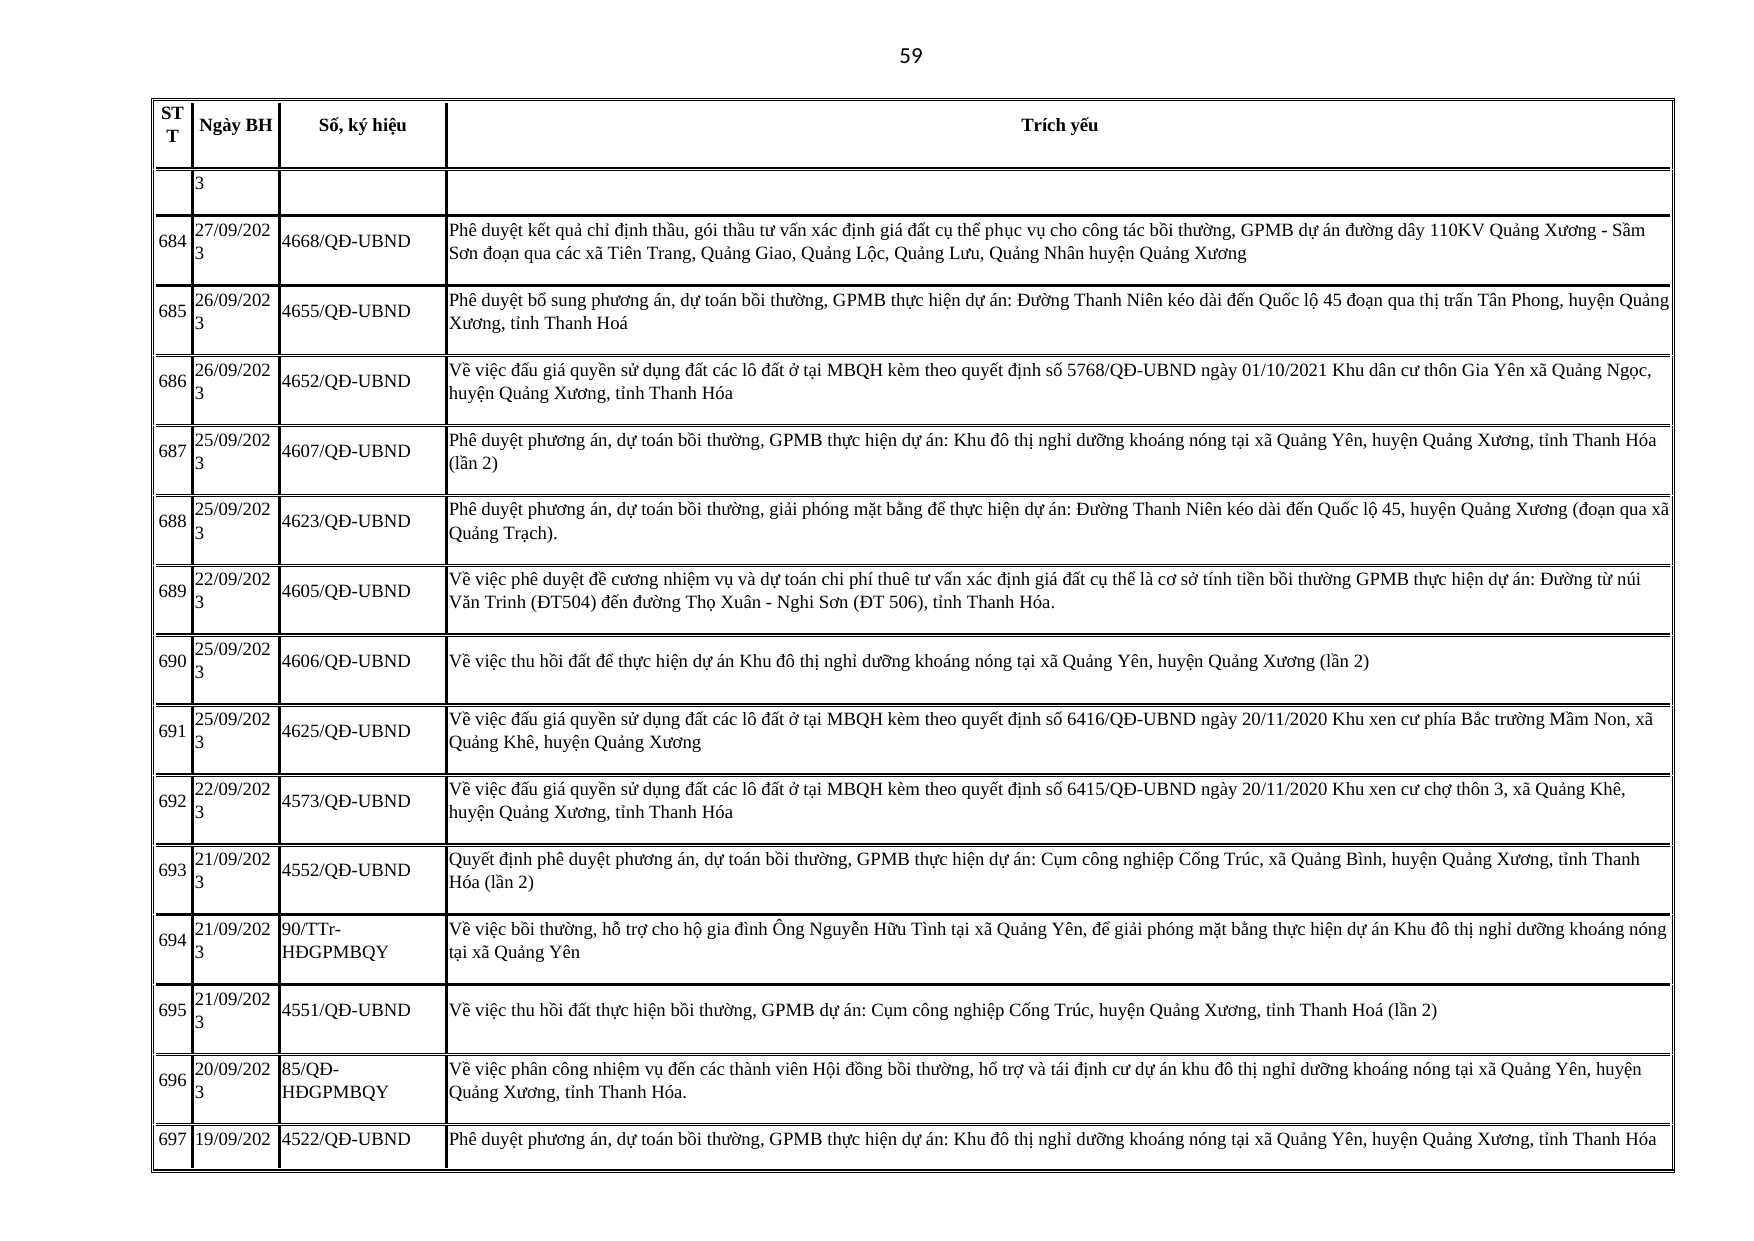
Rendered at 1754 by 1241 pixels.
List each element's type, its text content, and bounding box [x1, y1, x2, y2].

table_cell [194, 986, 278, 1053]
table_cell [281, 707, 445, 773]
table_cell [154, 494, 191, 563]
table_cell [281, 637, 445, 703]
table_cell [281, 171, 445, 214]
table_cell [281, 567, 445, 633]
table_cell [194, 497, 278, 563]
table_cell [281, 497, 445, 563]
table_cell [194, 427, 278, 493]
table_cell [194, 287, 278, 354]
table_header Ngày BH [192, 101, 279, 167]
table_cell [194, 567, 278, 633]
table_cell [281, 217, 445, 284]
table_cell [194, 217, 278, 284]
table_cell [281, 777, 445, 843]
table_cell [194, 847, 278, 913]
table_header STT [154, 101, 192, 167]
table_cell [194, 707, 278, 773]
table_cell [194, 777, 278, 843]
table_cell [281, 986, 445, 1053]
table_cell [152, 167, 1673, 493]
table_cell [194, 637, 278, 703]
table_header Số, ký hiệu [279, 101, 446, 167]
table_header Trích yếu [446, 101, 1672, 167]
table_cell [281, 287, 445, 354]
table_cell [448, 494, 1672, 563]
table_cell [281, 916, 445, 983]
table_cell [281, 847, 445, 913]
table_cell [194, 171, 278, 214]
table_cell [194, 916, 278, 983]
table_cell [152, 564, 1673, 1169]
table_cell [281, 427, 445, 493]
